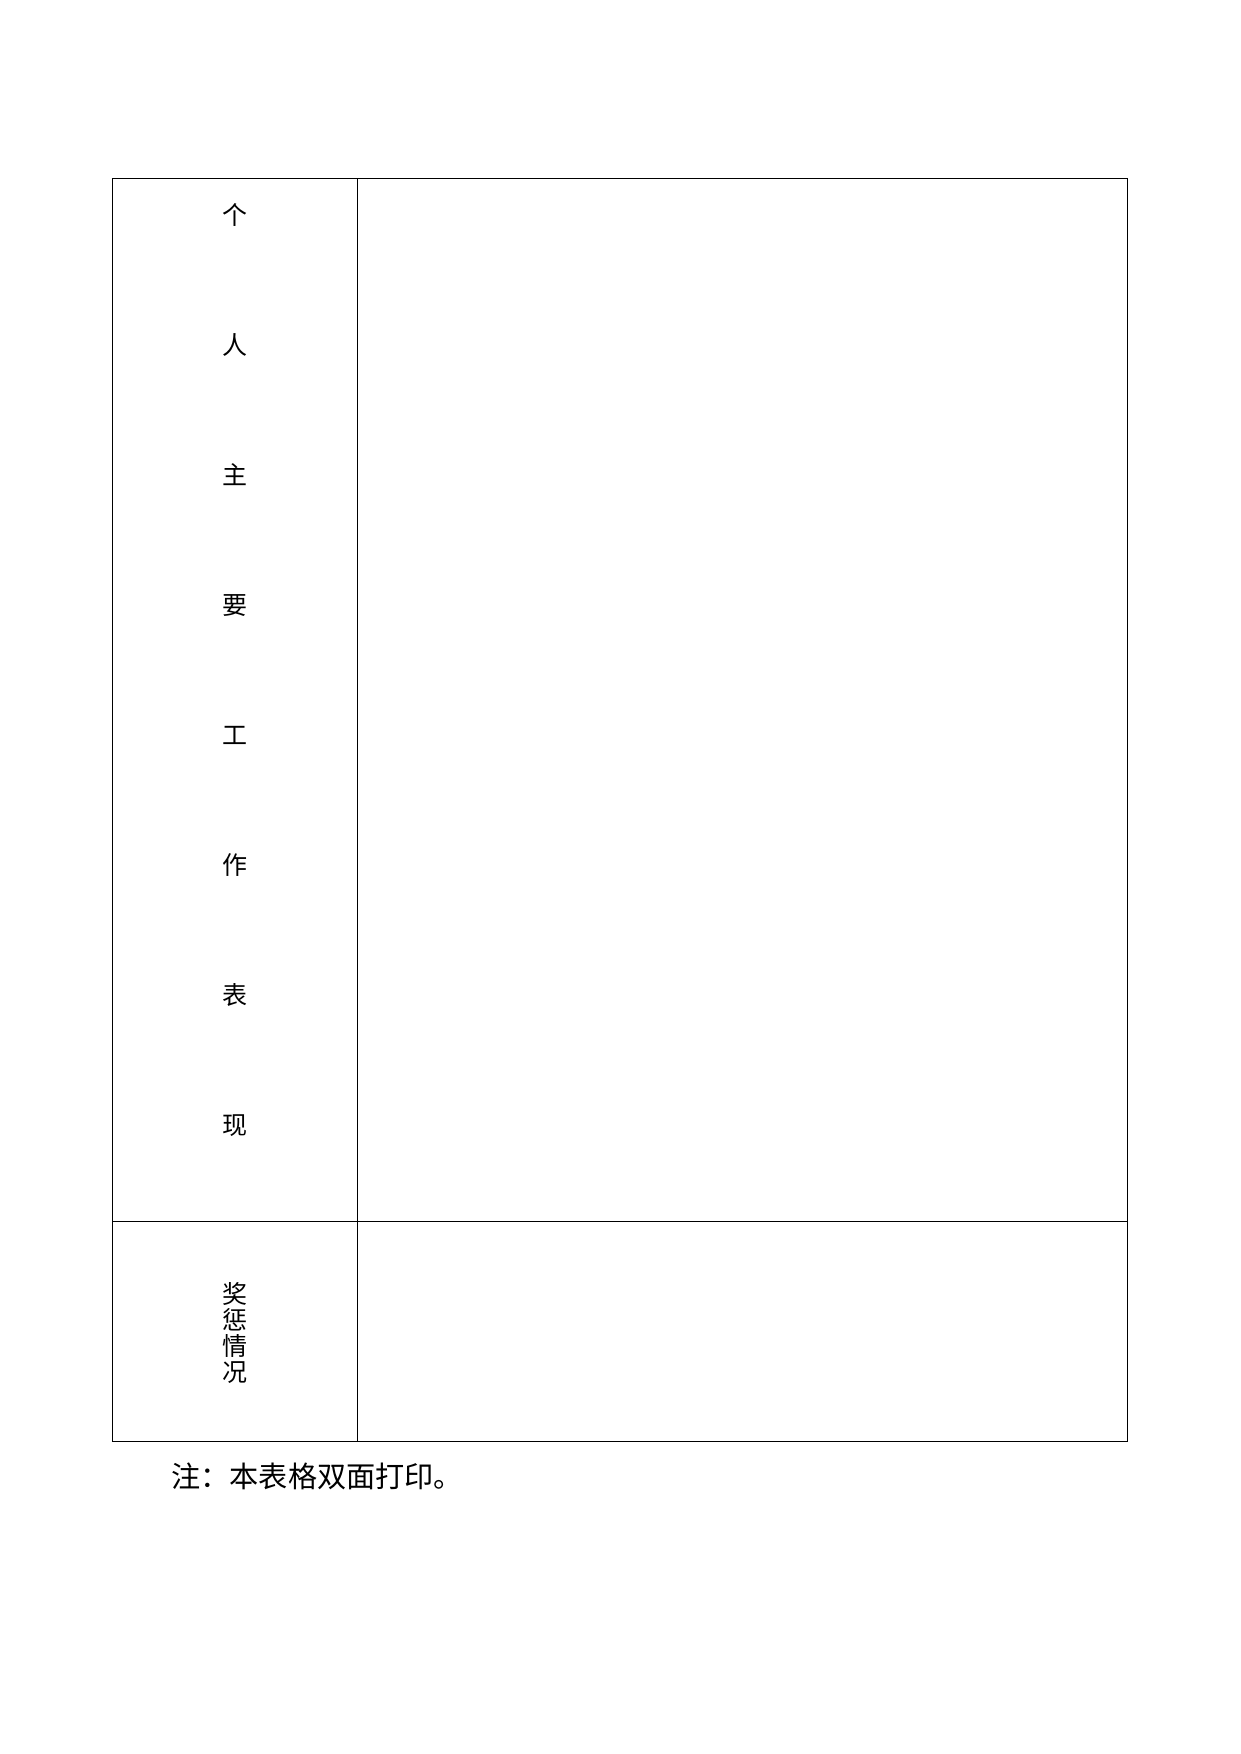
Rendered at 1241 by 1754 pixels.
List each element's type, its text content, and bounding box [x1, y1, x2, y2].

table_cell 个 人 主 要 工 作 表 现 [113, 179, 357, 1221]
table_cell [358, 179, 1127, 1221]
table_cell [358, 1222, 1127, 1441]
text 注：本表格双面打印。 [171, 1442, 1069, 1507]
table_cell 奖惩情况 [113, 1222, 357, 1441]
